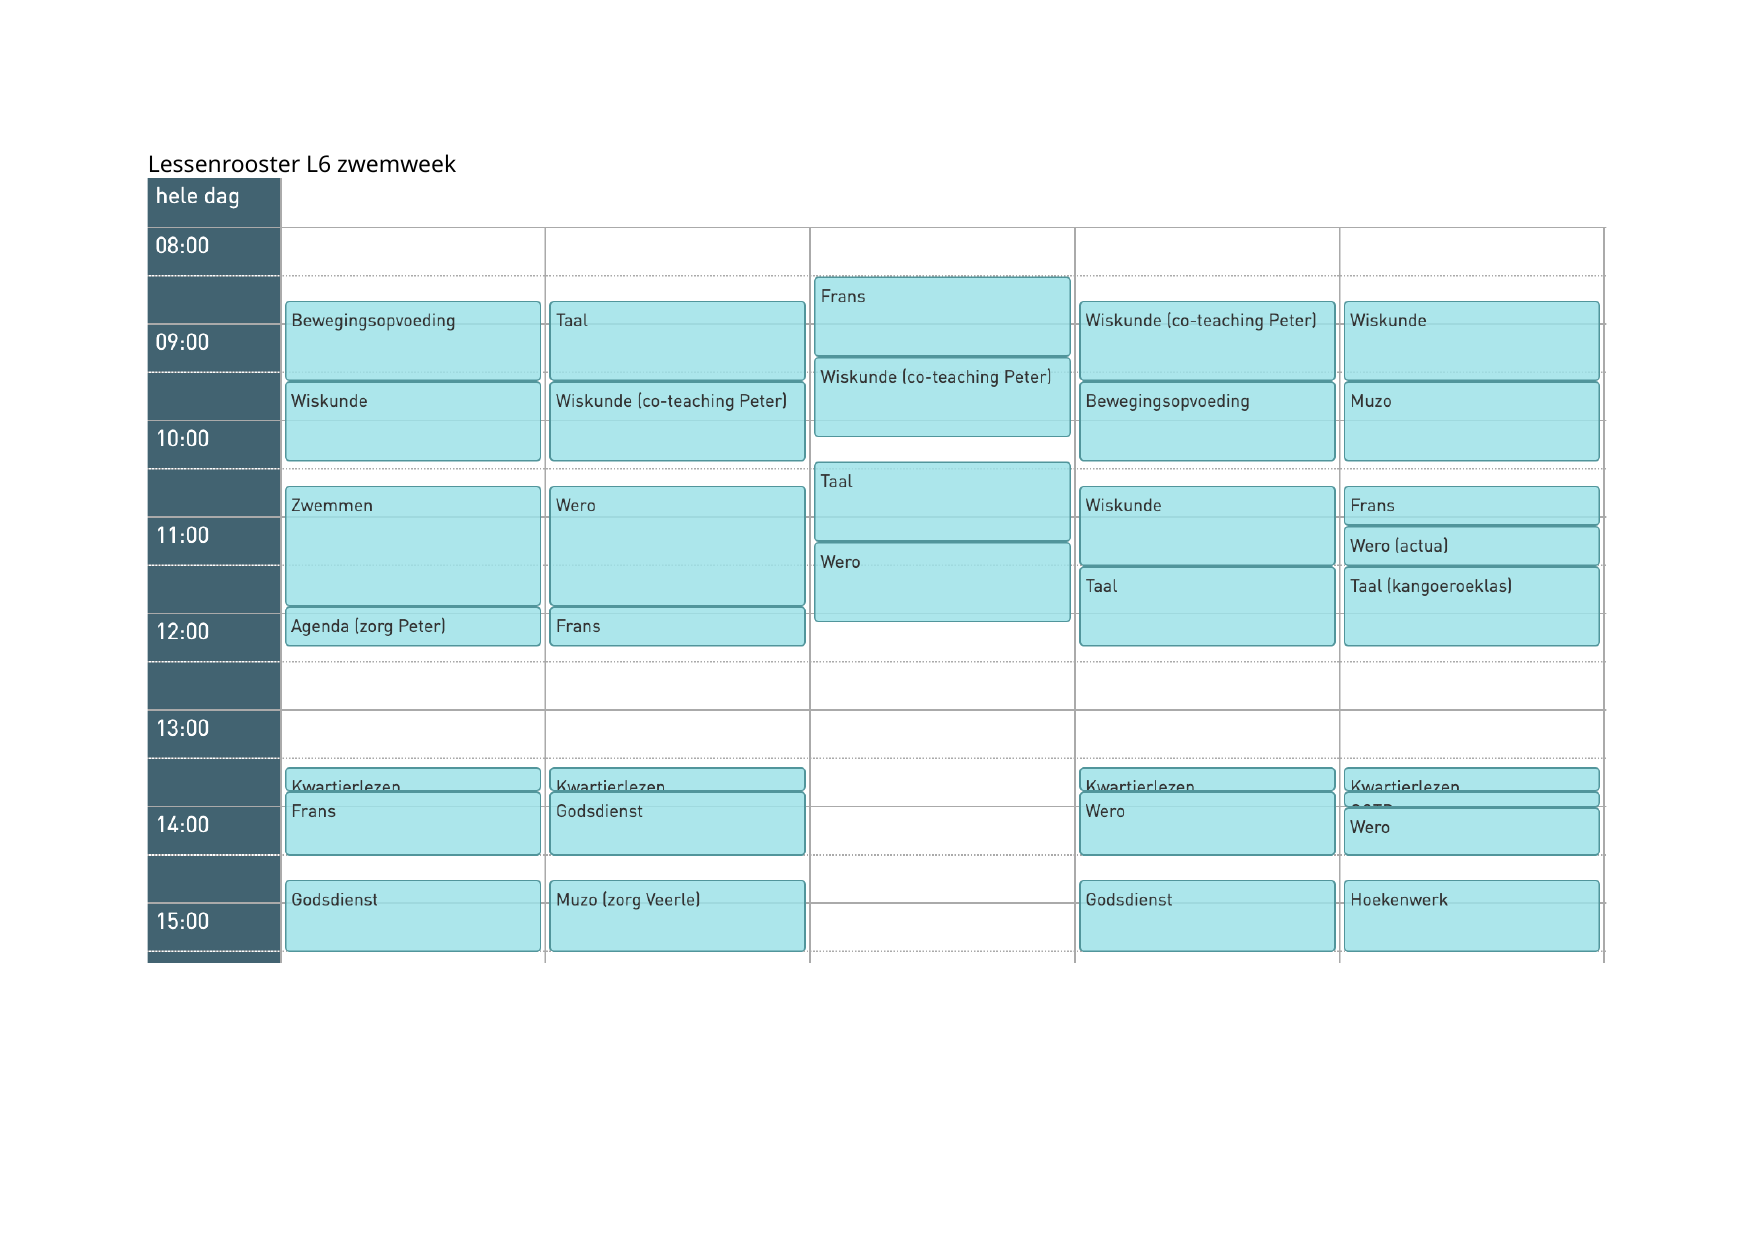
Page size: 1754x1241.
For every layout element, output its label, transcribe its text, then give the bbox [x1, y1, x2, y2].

text Lessenrooster L6 zwemweek [148, 148, 1606, 178]
picture [147, 178, 1607, 963]
